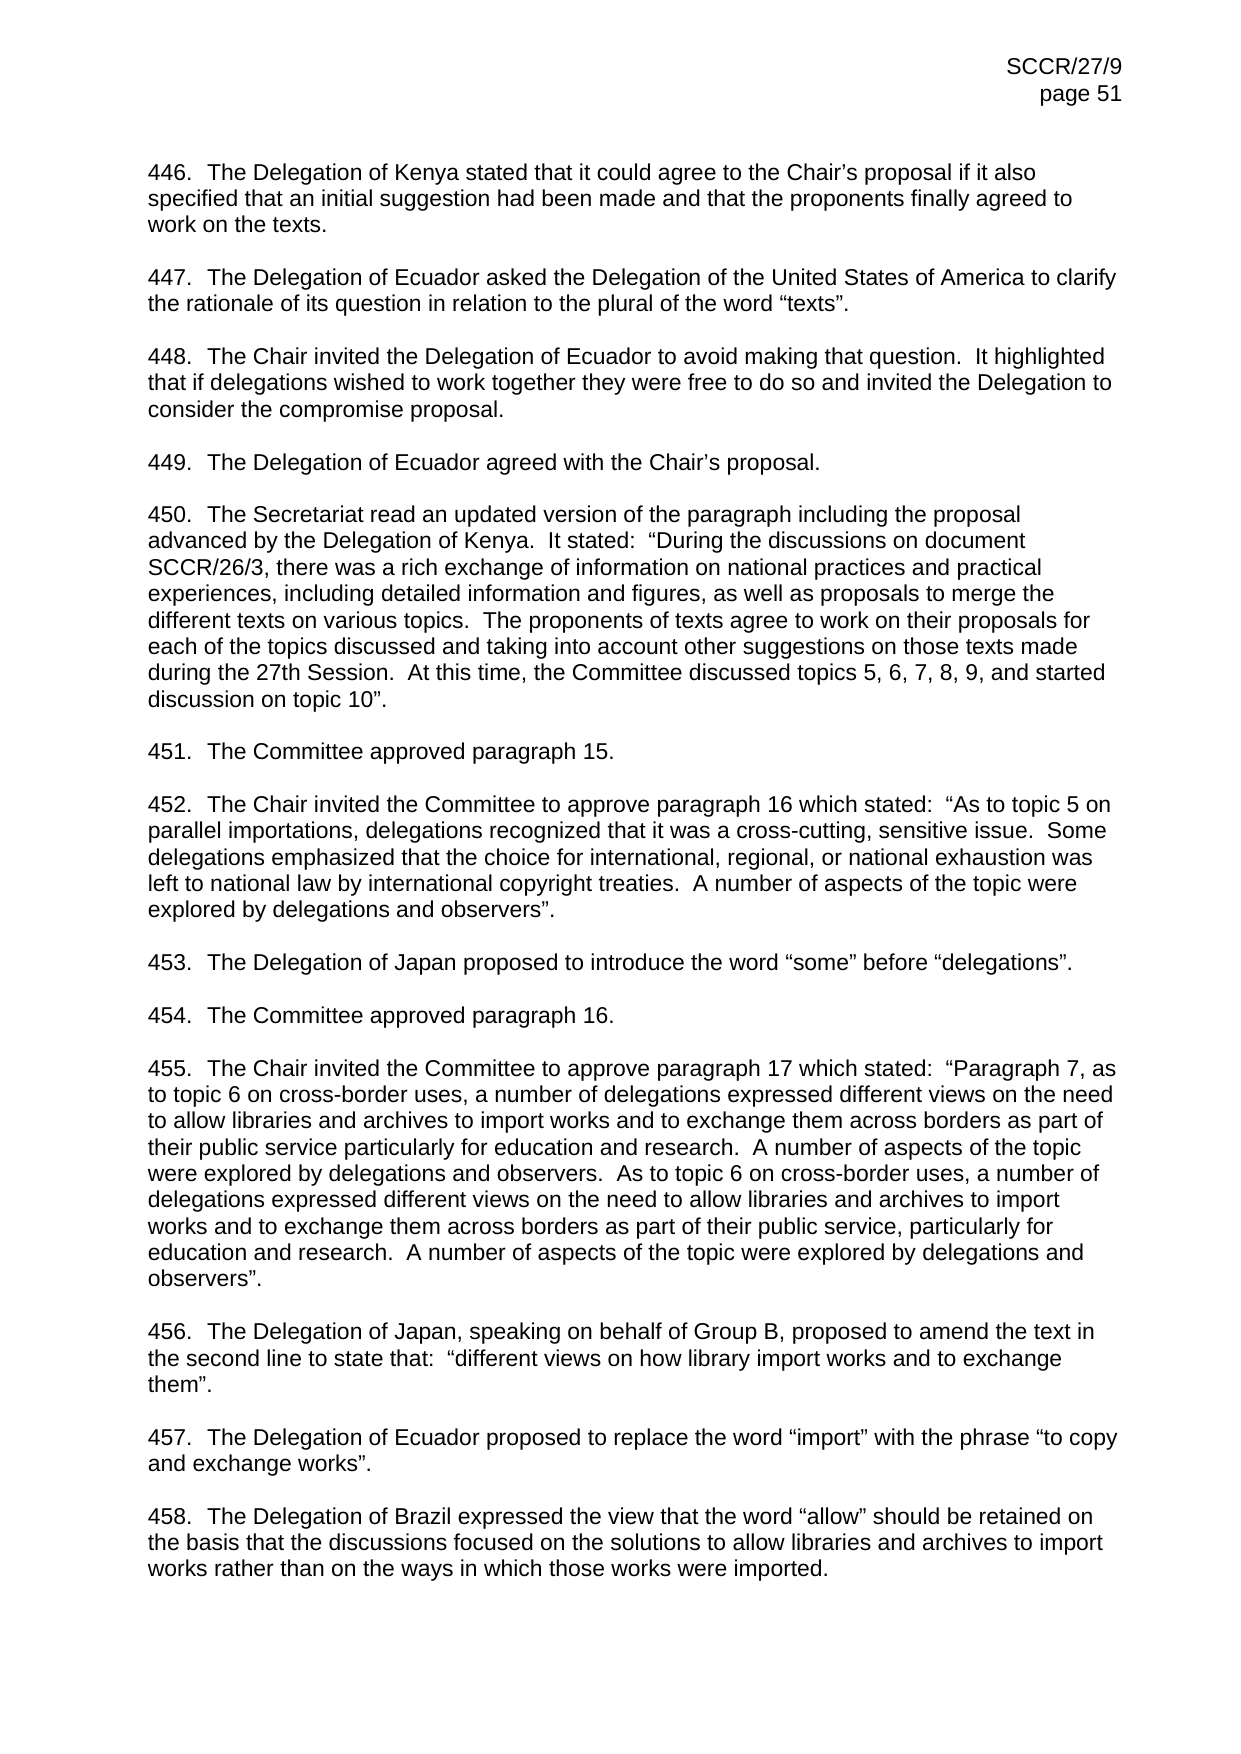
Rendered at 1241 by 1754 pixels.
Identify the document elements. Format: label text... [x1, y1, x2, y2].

list The Chair invited the Delegation of Ecuador to avoid making that question. It highlighted that if delegations wished to work together they were free to do so and invited the Delegation to consider the compromise proposal. [148, 343, 1122, 422]
list The Chair invited the Committee to approve paragraph 17 which stated: “Paragraph 7, as to topic 6 on cross-border uses, a number of delegations expressed different views on the need to allow libraries and archives to import works and to exchange them across borders as part of their public service particularly for education and research. A number of aspects of the topic were explored by delegations and observers. As to topic 6 on cross-border uses, a number of delegations expressed different views on the need to allow libraries and archives to import works and to exchange them across borders as part of their public service, particularly for education and research. A number of aspects of the topic were explored by delegations and observers”. [148, 1054, 1122, 1292]
list The Committee approved paragraph 16. [148, 1002, 1122, 1028]
list The Committee approved paragraph 15. [148, 738, 1122, 765]
list The Delegation of Ecuador asked the Delegation of the United States of America to clarify the rationale of its question in relation to the plural of the word “texts”. [148, 264, 1122, 317]
list The Delegation of Kenya stated that it could agree to the Chair’s proposal if it also specified that an initial suggestion had been made and that the proponents finally agreed to work on the texts. [148, 158, 1122, 238]
list The Chair invited the Committee to approve paragraph 16 which stated: “As to topic 5 on parallel importations, delegations recognized that it was a cross-cutting, sensitive issue. Some delegations emphasized that the choice for international, regional, or national exhaustion was left to national law by international copyright treaties. A number of aspects of the topic were explored by delegations and observers”. [148, 791, 1122, 923]
list The Delegation of Brazil expressed the view that the word “allow” should be retained on the basis that the discussions focused on the solutions to allow libraries and archives to import works rather than on the ways in which those works were imported. [148, 1503, 1122, 1582]
list The Delegation of Ecuador agreed with the Chair’s proposal. [148, 448, 1122, 475]
list The Secretariat read an updated version of the paragraph including the proposal advanced by the Delegation of Kenya. It stated: “During the discussions on document SCCR/26/3, there was a rich exchange of information on national practices and practical experiences, including detailed information and figures, as well as proposals to merge the different texts on various topics. The proponents of texts agree to work on their proposals for each of the topics discussed and taking into account other suggestions on those texts made during the 27th Session. At this time, the Committee discussed topics 5, 6, 7, 8, 9, and started discussion on topic 10”. [148, 501, 1122, 712]
list The Delegation of Ecuador proposed to replace the word “import” with the phrase “to copy and exchange works”. [148, 1423, 1122, 1476]
list The Delegation of Japan, speaking on behalf of Group B, proposed to amend the text in the second line to state that: “different views on how library import works and to exchange them”. [148, 1318, 1122, 1397]
list The Delegation of Japan proposed to introduce the word “some” before “delegations”. [148, 949, 1122, 976]
